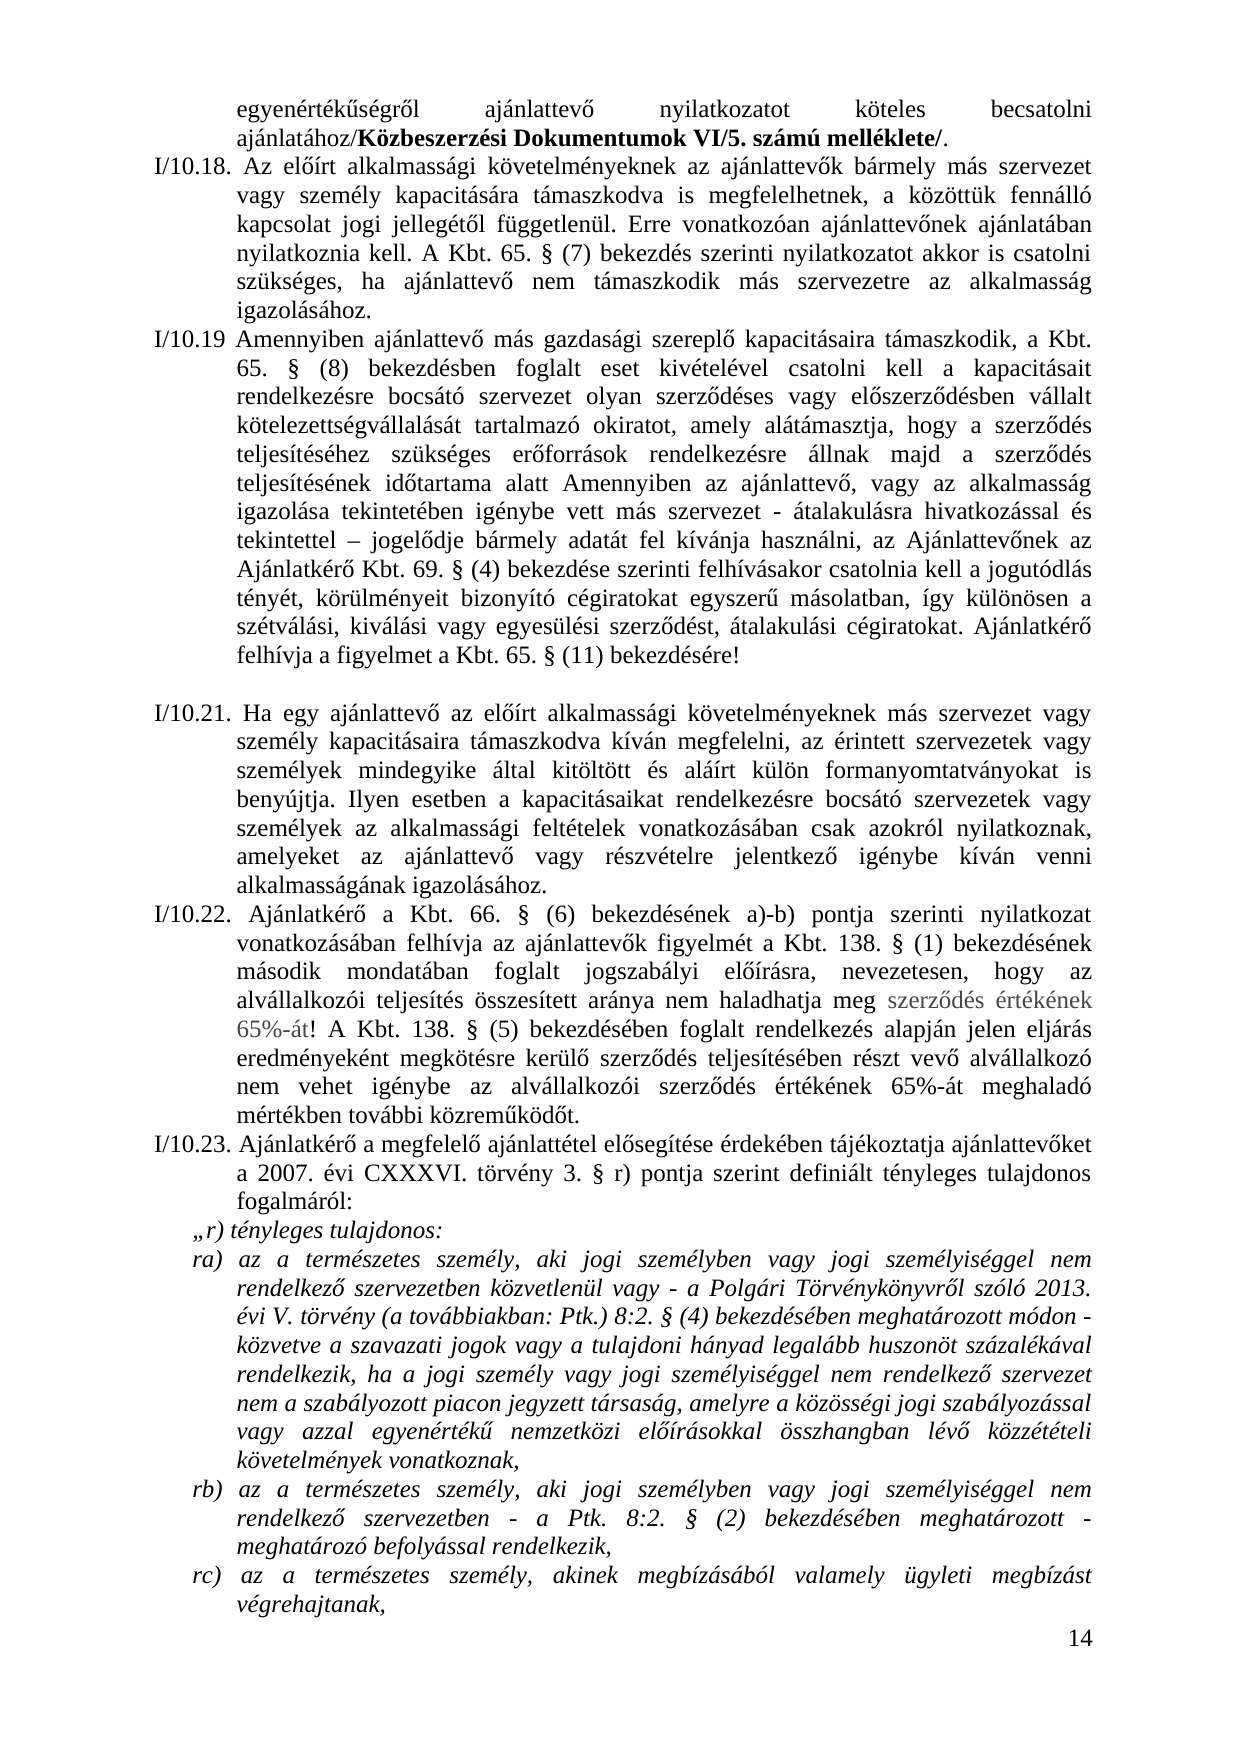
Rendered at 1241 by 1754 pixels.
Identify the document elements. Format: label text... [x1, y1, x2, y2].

text „r) tényleges tulajdonos: [192, 1215, 1092, 1244]
text rb) az a természetes személy, aki jogi személyben vagy jogi személyiséggel nem rendelkező szervezetben - a Ptk. 8:2. § (2) bekezdésében meghatározott - meghatározó befolyással rendelkezik, [192, 1474, 1092, 1560]
text I/10.23. Ajánlatkérő a megfelelő ajánlattétel elősegítése érdekében tájékoztatja ajánlattevőket a 2007. évi CXXXVI. törvény 3. § r) pontja szerint definiált tényleges tulajdonos fogalmáról: [154, 1129, 1092, 1215]
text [148, 94, 1092, 151]
text rc) az a természetes személy, akinek megbízásából valamely ügyleti megbízást végrehajtanak, [192, 1560, 1092, 1618]
text I/10.22. Ajánlatkérő a Kbt. 66. § (6) bekezdésének a)-b) pontja szerinti nyilatkozat vonatkozásában felhívja az ajánlattevők figyelmét a Kbt. 138. § (1) bekezdésének második mondatában foglalt jogszabályi előírásra, nevezetesen, hogy az alvállalkozói teljesítés összesített aránya nem haladhatja meg szerződés értékének 65%-át! A Kbt. 138. § (5) bekezdésében foglalt rendelkezés alapján jelen eljárás eredményeként megkötésre kerülő szerződés teljesítésében részt vevő alvállalkozó nem vehet igénybe az alvállalkozói szerződés értékének 65%-át meghaladó mértékben további közreműködőt. [154, 899, 1092, 1129]
text ra) az a természetes személy, aki jogi személyben vagy jogi személyiséggel nem rendelkező szervezetben közvetlenül vagy - a Polgári Törvénykönyvről szóló 2013. évi V. törvény (a továbbiakban: Ptk.) 8:2. § (4) bekezdésében meghatározott módon - közvetve a szavazati jogok vagy a tulajdoni hányad legalább huszonöt százalékával rendelkezik, ha a jogi személy vagy jogi személyiséggel nem rendelkező szervezet nem a szabályozott piacon jegyzett társaság, amelyre a közösségi jogi szabályozással vagy azzal egyenértékű nemzetközi előírásokkal összhangban lévő közzétételi követelmények vonatkoznak, [192, 1244, 1092, 1474]
text I/10.18. Az előírt alkalmassági követelményeknek az ajánlattevők bármely más szervezet vagy személy kapacitására támaszkodva is megfelelhetnek, a közöttük fennálló kapcsolat jogi jellegétől függetlenül. Erre vonatkozóan ajánlattevőnek ajánlatában nyilatkoznia kell. A Kbt. 65. § (7) bekezdés szerinti nyilatkozatot akkor is csatolni szükséges, ha ajánlattevő nem támaszkodik más szervezetre az alkalmasság igazolásához. [154, 151, 1092, 324]
text I/10.21. Ha egy ajánlattevő az előírt alkalmassági követelményeknek más szervezet vagy személy kapacitásaira támaszkodva kíván megfelelni, az érintett szervezetek vagy személyek mindegyike által kitöltött és aláírt külön formanyomtatványokat is benyújtja. Ilyen esetben a kapacitásaikat rendelkezésre bocsátó szervezetek vagy személyek az alkalmassági feltételek vonatkozásában csak azokról nyilatkoznak, amelyeket az ajánlattevő vagy részvételre jelentkező igénybe kíván venni alkalmasságának igazolásához. [154, 698, 1092, 899]
text I/10.19 Amennyiben ajánlattevő más gazdasági szereplő kapacitásaira támaszkodik, a Kbt. 65. § (8) bekezdésben foglalt eset kivételével csatolni kell a kapacitásait rendelkezésre bocsátó szervezet olyan szerződéses vagy előszerződésben vállalt kötelezettségvállalását tartalmazó okiratot, amely alátámasztja, hogy a szerződés teljesítéséhez szükséges erőforrások rendelkezésre állnak majd a szerződés teljesítésének időtartama alatt Amennyiben az ajánlattevő, vagy az alkalmasság igazolása tekintetében igénybe vett más szervezet - átalakulásra hivatkozással és tekintettel – jogelődje bármely adatát fel kívánja használni, az Ajánlattevőnek az Ajánlatkérő Kbt. 69. § (4) bekezdése szerinti felhívásakor csatolnia kell a jogutódlás tényét, körülményeit bizonyító cégiratokat egyszerű másolatban, így különösen a szétválási, kiválási vagy egyesülési szerződést, átalakulási cégiratokat. Ajánlatkérő felhívja a figyelmet a Kbt. 65. § (11) bekezdésére! [154, 324, 1092, 669]
